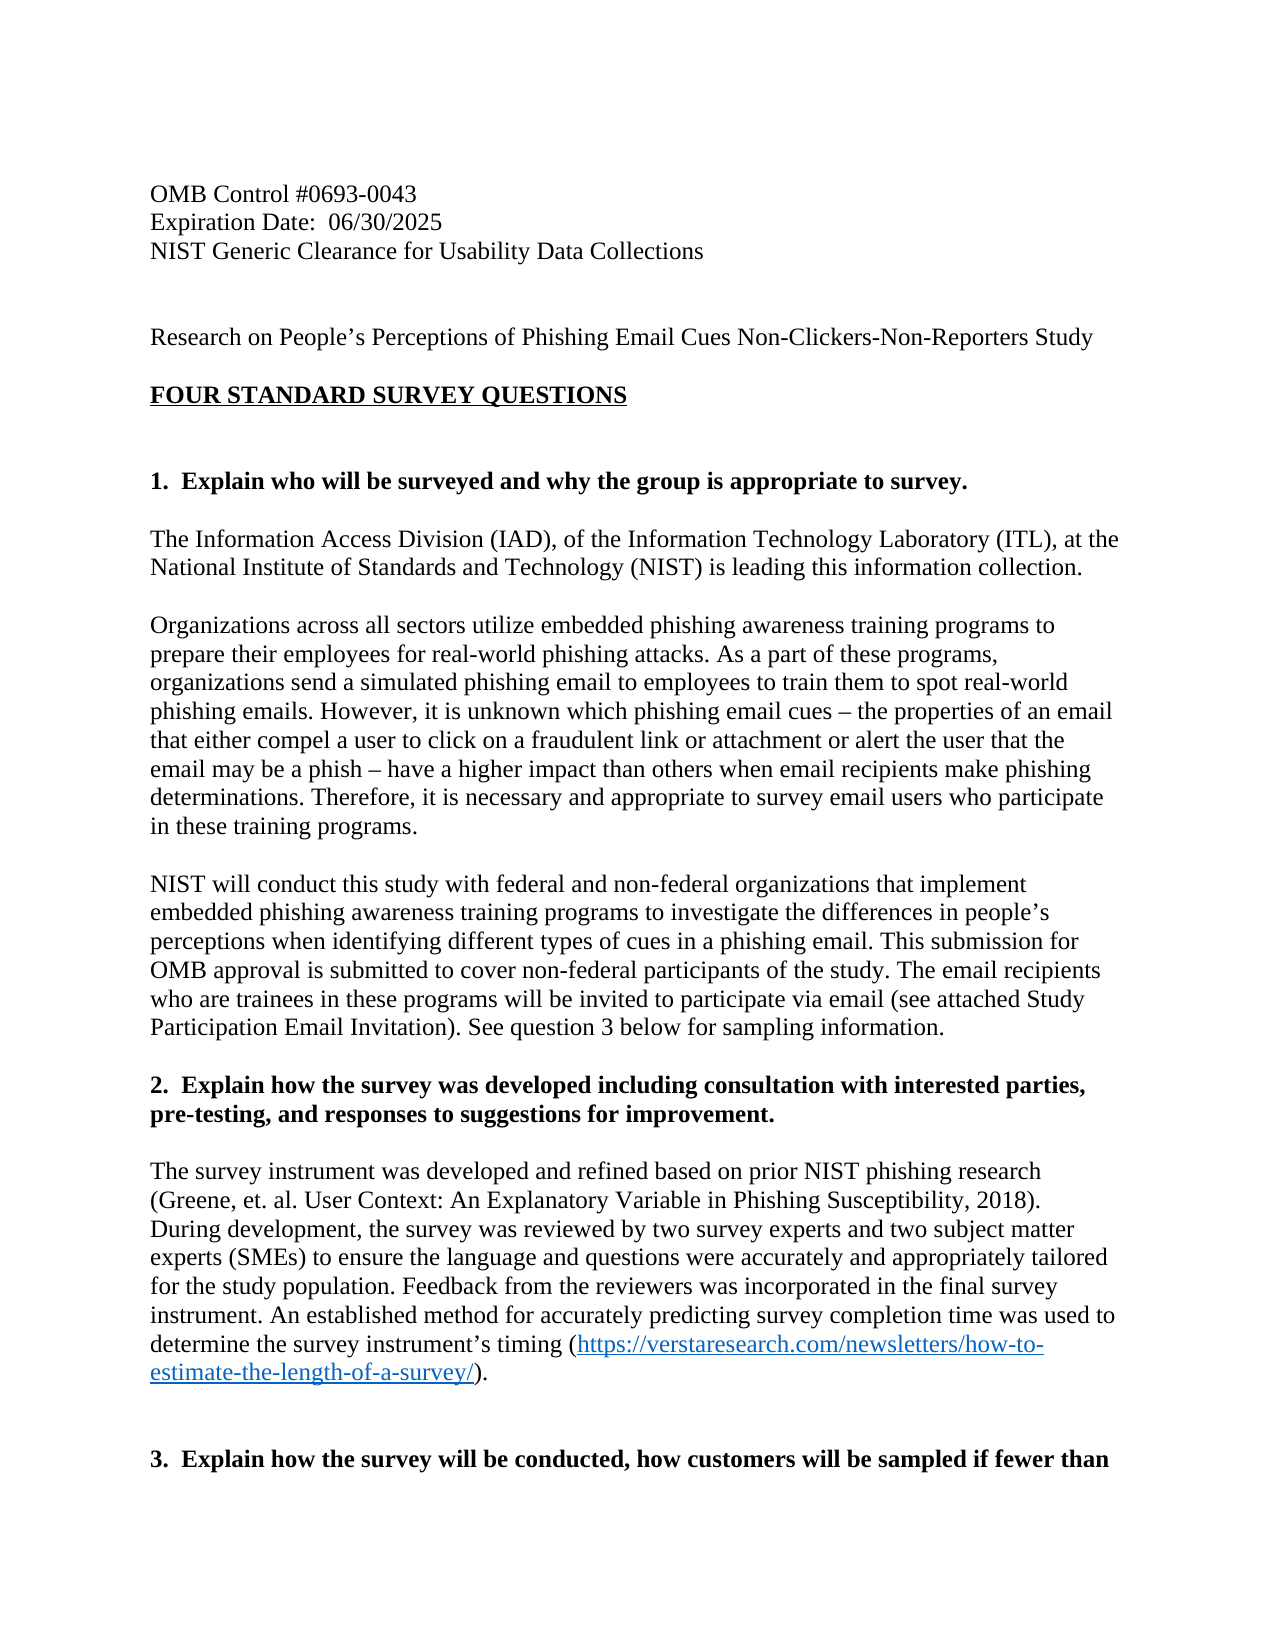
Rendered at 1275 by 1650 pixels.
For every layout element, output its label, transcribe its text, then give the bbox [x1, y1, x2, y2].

text NIST will conduct this study with federal and non-federal organizations that implement embedded phishing awareness training programs to investigate the differences in people’s perceptions when identifying different types of cues in a phishing email. This submission for OMB approval is submitted to cover non-federal participants of the study. The email recipients who are trainees in these programs will be invited to participate via email (see attached Study Participation Email Invitation). See question 3 below for sampling information. [150, 869, 1125, 1041]
text During development, the survey was reviewed by two survey experts and two subject matter experts (SMEs) to ensure the language and questions were accurately and appropriately tailored for the study population. Feedback from the reviewers was incorporated in the final survey instrument. An established method for accurately predicting survey completion time was used to determine the survey instrument’s timing (https://verstaresearch.com/newsletters/how-to-estimate-the-length-of-a-survey/). [150, 1214, 1125, 1386]
text Research on People’s Perceptions of Phishing Email Cues Non-Clickers-Non-Reporters Study [150, 322, 1125, 351]
text The survey instrument was developed and refined based on prior NIST phishing research (Greene, et. al. User Context: An Explanatory Variable in Phishing Susceptibility, 2018). [150, 1156, 1125, 1214]
text 2. Explain how the survey was developed including consultation with interested parties, pre-testing, and responses to suggestions for improvement. [150, 1070, 1125, 1127]
text NIST Generic Clearance for Usability Data Collections [150, 236, 1125, 265]
text FOUR STANDARD SURVEY QUESTIONS [150, 380, 1125, 409]
text OMB Control #0693-0043 [150, 179, 1125, 207]
text 1. Explain who will be surveyed and why the group is appropriate to survey. [150, 466, 1125, 495]
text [150, 1444, 1125, 1472]
text The Information Access Division (IAD), of the Information Technology Laboratory (ITL), at the National Institute of Standards and Technology (NIST) is leading this information collection. [150, 524, 1125, 581]
text Expiration Date: 06/30/2025 [150, 207, 1125, 236]
text Organizations across all sectors utilize embedded phishing awareness training programs to prepare their employees for real-world phishing attacks. As a part of these programs, organizations send a simulated phishing email to employees to train them to spot real-world phishing emails. However, it is unknown which phishing email cues – the properties of an email that either compel a user to click on a fraudulent link or attachment or alert the user that the email may be a phish – have a higher impact than others when email recipients make phishing determinations. Therefore, it is necessary and appropriate to survey email users who participate in these training programs. [150, 610, 1125, 840]
